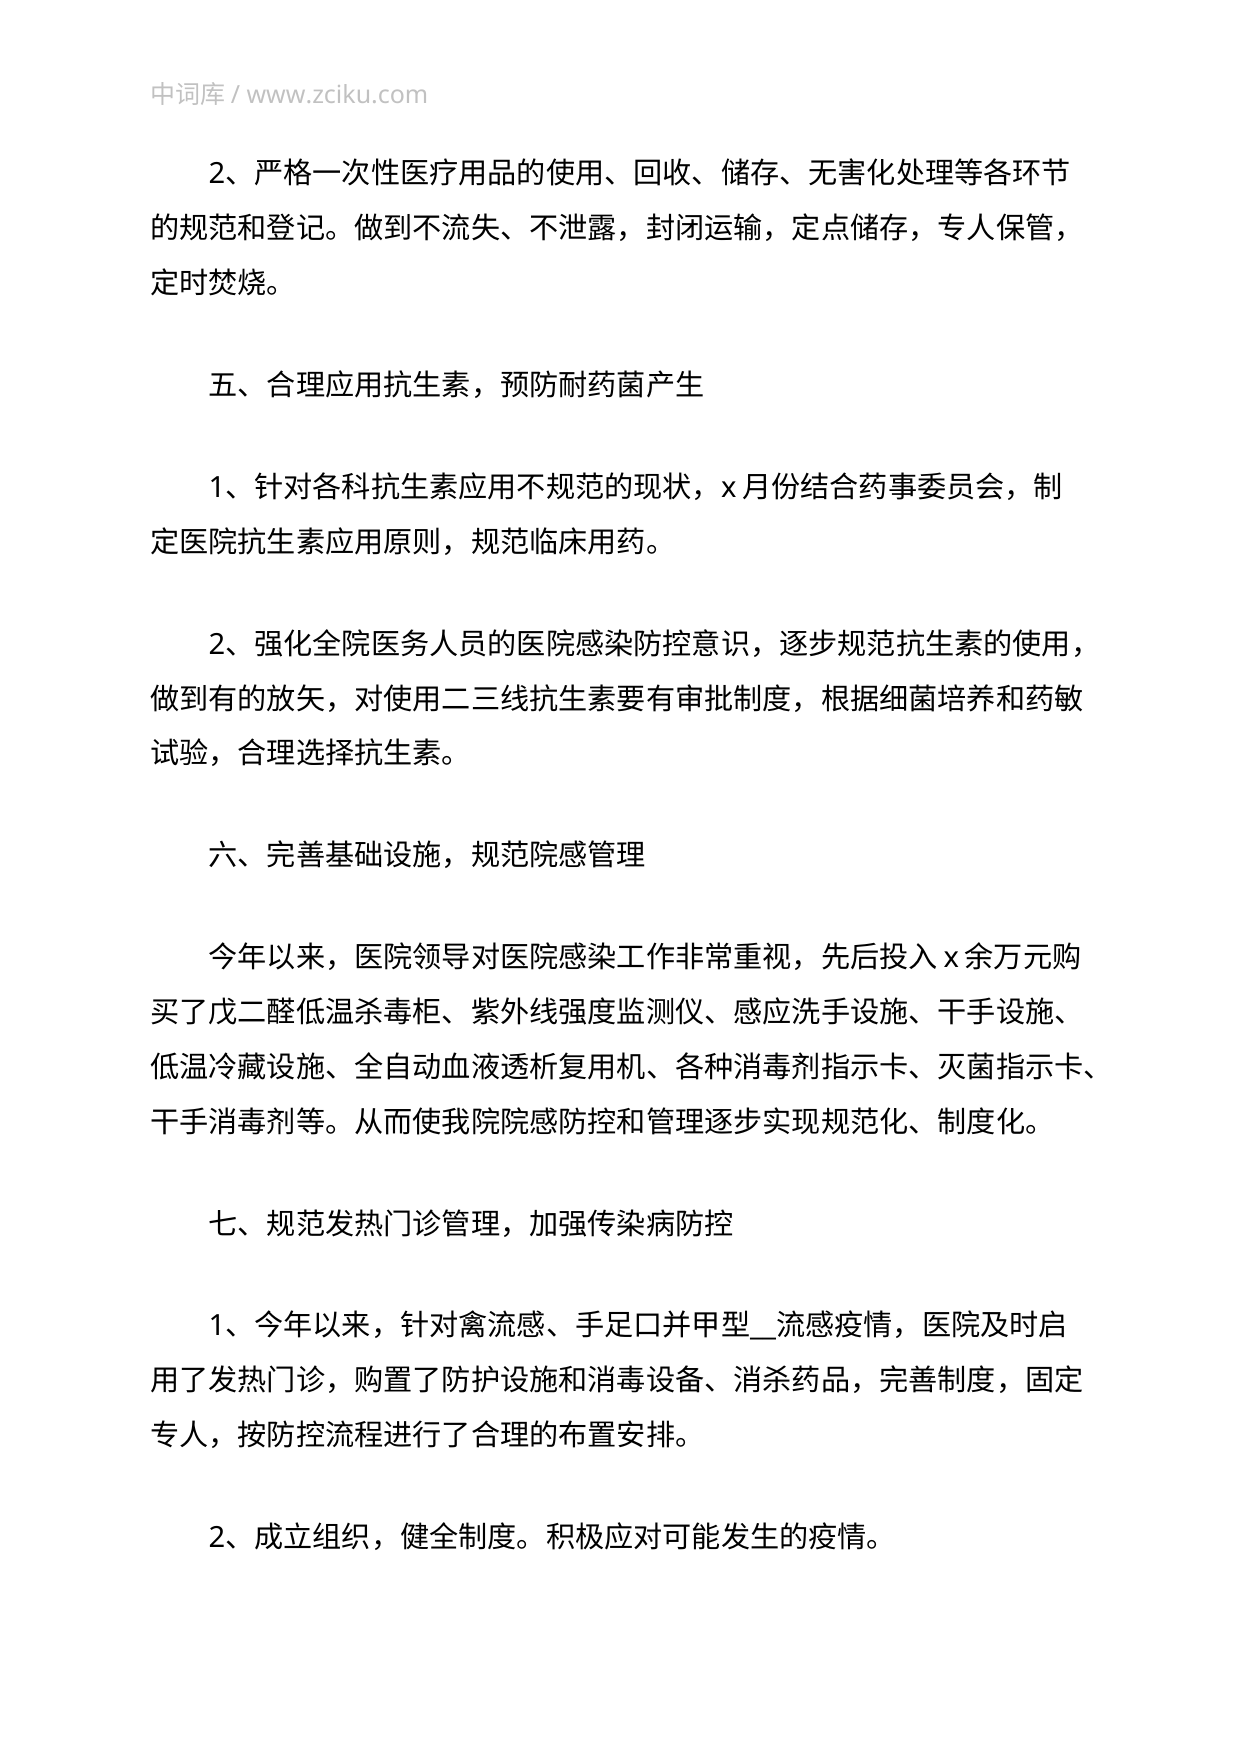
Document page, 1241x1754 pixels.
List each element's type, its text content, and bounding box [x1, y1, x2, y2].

text 七、规范发热门诊管理，加强传染病防控 [150, 1200, 1090, 1242]
text 1、今年以来，针对禽流感、手足口并甲型__流感疫情，医院及时启用了发热门诊，购置了防护设施和消毒设备、消杀药品，完善制度，固定专人，按防控流程进行了合理的布置安排。 [150, 1302, 1090, 1454]
text 2、强化全院医务人员的医院感染防控意识，逐步规范抗生素的使用，做到有的放矢，对使用二三线抗生素要有审批制度，根据细菌培养和药敏试验，合理选择抗生素。 [150, 620, 1090, 772]
text 2、严格一次性医疗用品的使用、回收、储存、无害化处理等各环节的规范和登记。做到不流失、不泄露，封闭运输，定点储存，专人保管，定时焚烧。 [150, 150, 1090, 302]
text 1、针对各科抗生素应用不规范的现状，x月份结合药事委员会，制定医院抗生素应用原则，规范临床用药。 [150, 463, 1090, 561]
text 2、成立组织，健全制度。积极应对可能发生的疫情。 [150, 1514, 1090, 1556]
text 六、完善基础设施，规范院感管理 [150, 832, 1090, 874]
text 五、合理应用抗生素，预防耐药菌产生 [150, 362, 1090, 404]
text 今年以来，医院领导对医院感染工作非常重视，先后投入x余万元购买了戊二醛低温杀毒柜、紫外线强度监测仪、感应洗手设施、干手设施、低温冷藏设施、全自动血液透析复用机、各种消毒剂指示卡、灭菌指示卡、干手消毒剂等。从而使我院院感防控和管理逐步实现规范化、制度化。 [150, 934, 1090, 1141]
